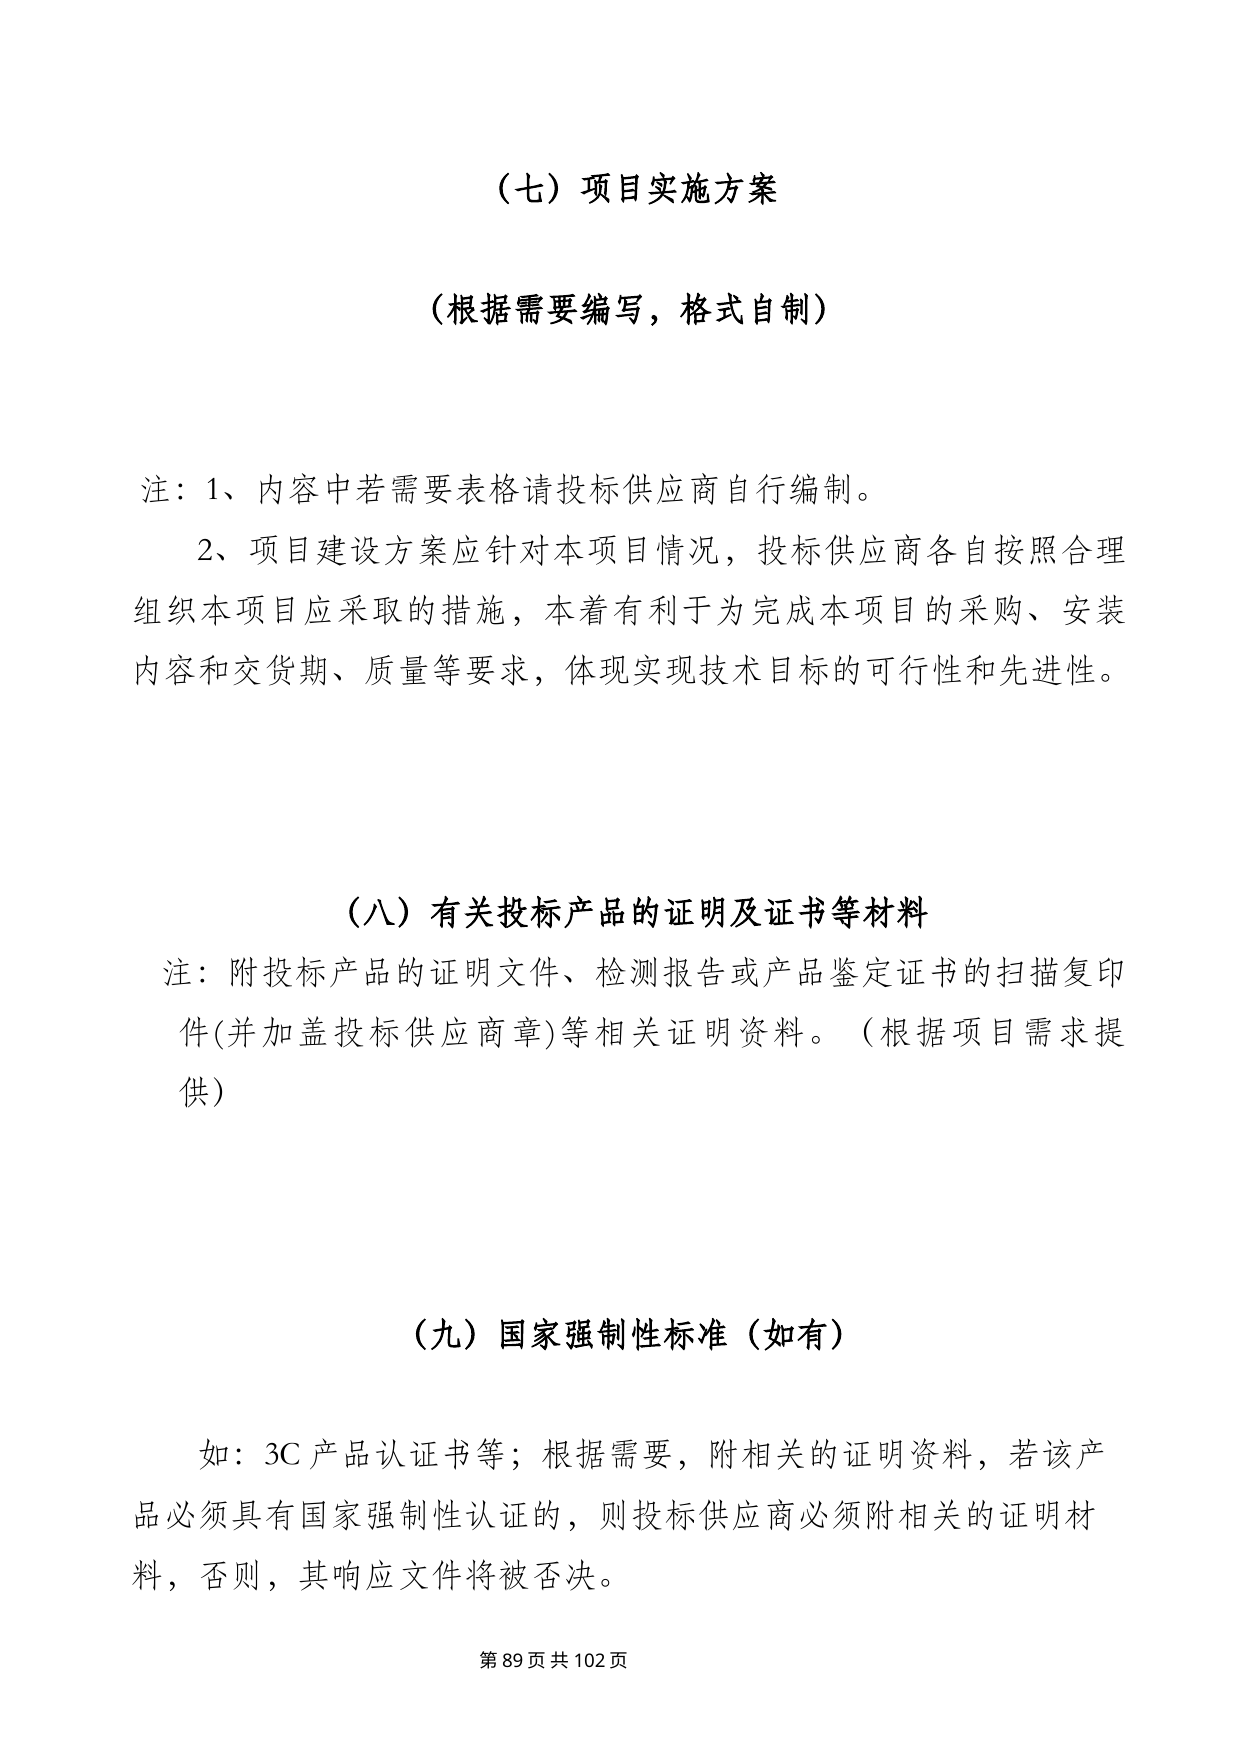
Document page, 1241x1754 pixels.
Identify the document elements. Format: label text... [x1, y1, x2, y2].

text 注：1、内容中若需要表格请投标供应商自行编制。 [130, 452, 1128, 512]
text 如：3C产品认证书等；根据需要，附相关的证明资料，若该产品必须具有国家强制性认证的，则投标供应商必须附相关的证明材料，否则，其响应文件将被否决。 [130, 1417, 1128, 1597]
text 2、项目建设方案应针对本项目情况，投标供应商各自按照合理组织本项目应采取的措施，本着有利于为完成本项目的采购、安装内容和交货期、质量等要求，体现实现技术目标的可行性和先进性。 [130, 512, 1128, 693]
text （八）有关投标产品的证明及证书等材料 [130, 874, 1128, 934]
text （七）项目实施方案 [130, 150, 1128, 210]
text （九）国家强制性标准（如有） [130, 1296, 1128, 1356]
text （根据需要编写，格式自制） [130, 271, 1128, 331]
text 注：附投标产品的证明文件、检测报告或产品鉴定证书的扫描复印件(并加盖投标供应商章)等相关证明资料。（根据项目需求提供） [94, 934, 1128, 1115]
